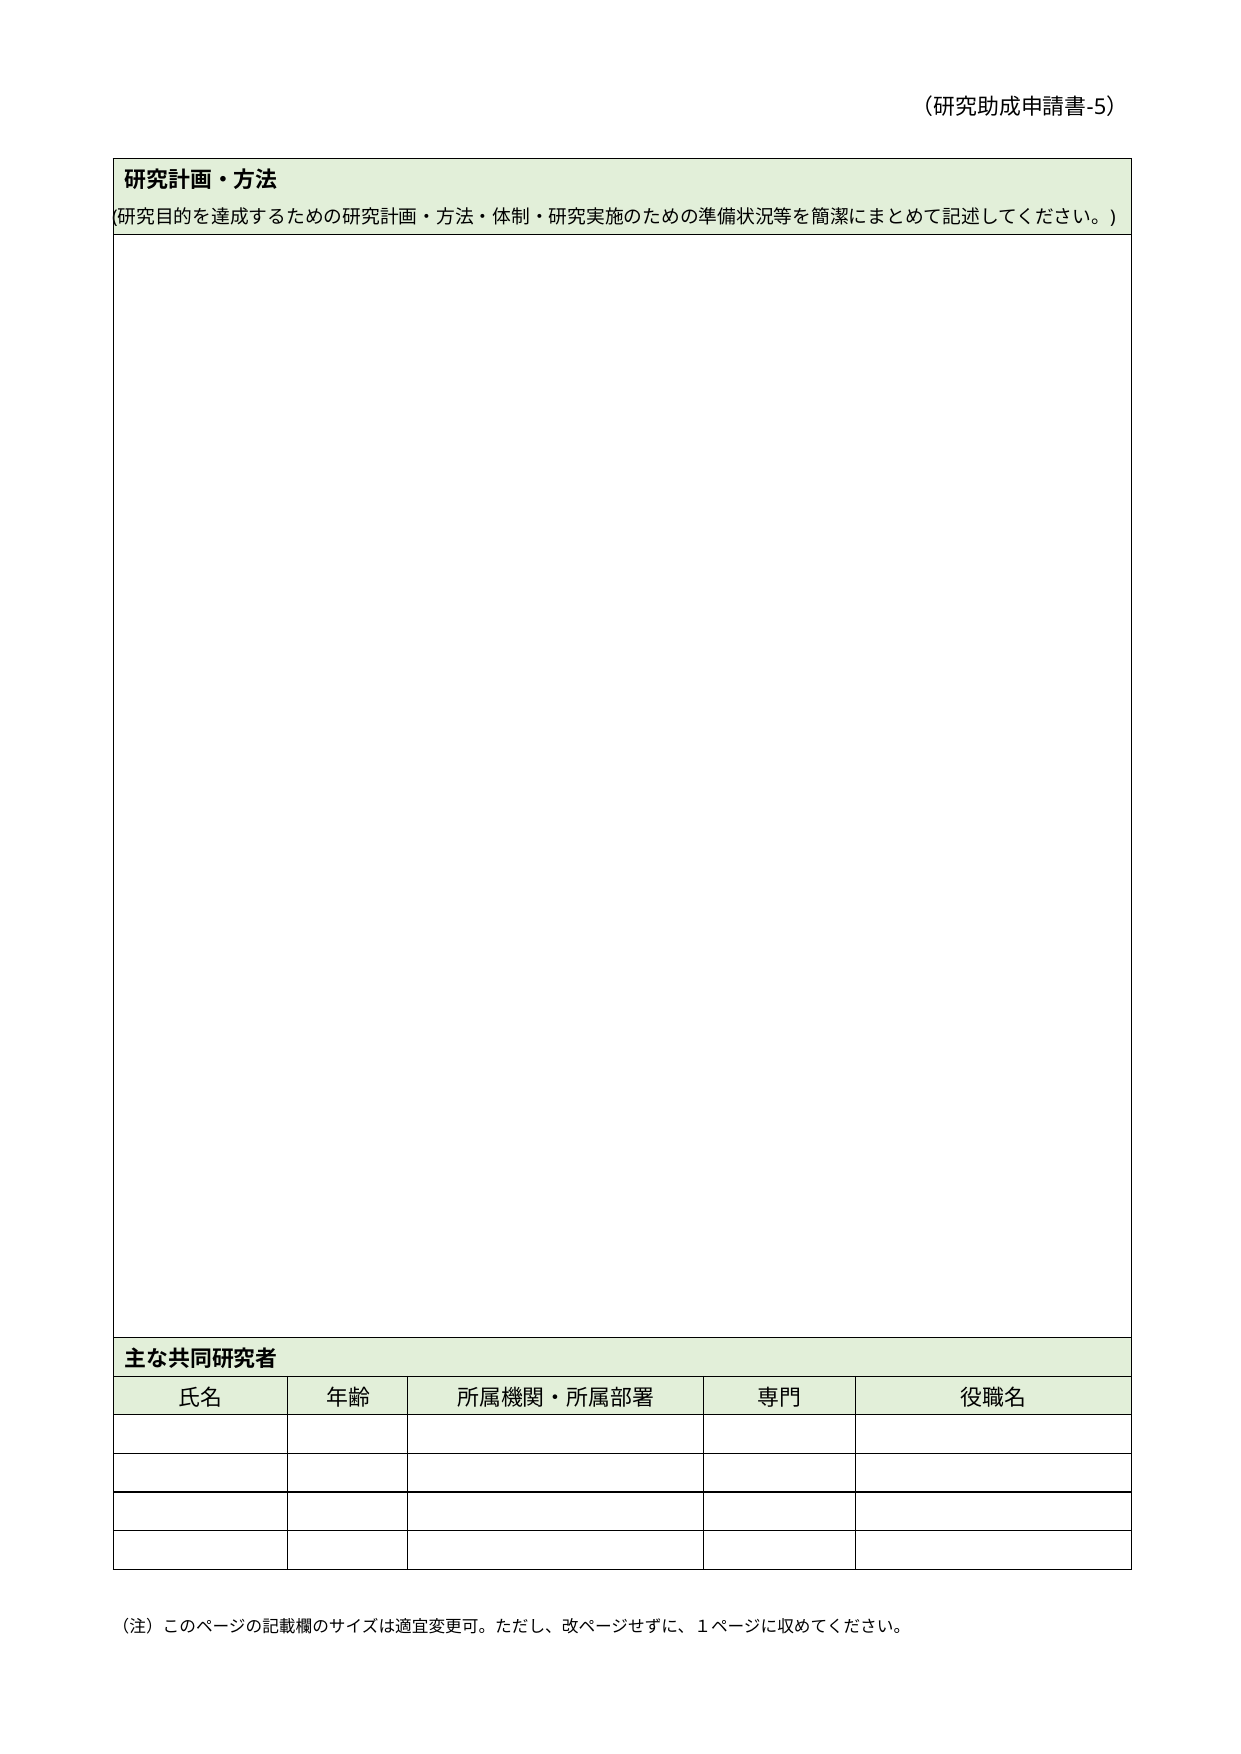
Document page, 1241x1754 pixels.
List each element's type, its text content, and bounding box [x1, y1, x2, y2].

table_cell 役職名 [856, 1377, 1131, 1414]
table_cell 年齢 [288, 1377, 407, 1414]
table_cell [856, 1493, 1131, 1530]
table_cell [114, 1531, 287, 1568]
table_cell [114, 1454, 287, 1491]
table_cell [704, 1454, 855, 1491]
table_cell [704, 1415, 855, 1453]
table_cell [288, 1493, 407, 1530]
table_cell [288, 1415, 407, 1453]
table_cell [408, 1493, 703, 1530]
table_cell [856, 1531, 1131, 1568]
table_cell [704, 1493, 855, 1530]
table_cell [408, 1531, 703, 1568]
table_cell [288, 1454, 407, 1491]
table_cell [288, 1531, 407, 1568]
table_cell [114, 1493, 287, 1530]
table_cell [408, 1415, 703, 1453]
table_cell [408, 1454, 703, 1491]
table_cell 主な共同研究者 [114, 1338, 1131, 1376]
table_cell 専門 [704, 1377, 855, 1414]
table_cell [114, 235, 1131, 1337]
table_cell 所属機関・所属部署 [408, 1377, 703, 1414]
table_header 研究計画・方法 (研究目的を達成するための研究計画・方法・体制・研究実施のための準備状況等を簡潔にまとめて記述してください。) [114, 159, 1131, 234]
table_cell [114, 1415, 287, 1453]
table_cell [856, 1415, 1131, 1453]
table_cell 氏名 [114, 1377, 287, 1414]
table_cell [704, 1531, 855, 1568]
table_cell [856, 1454, 1131, 1491]
